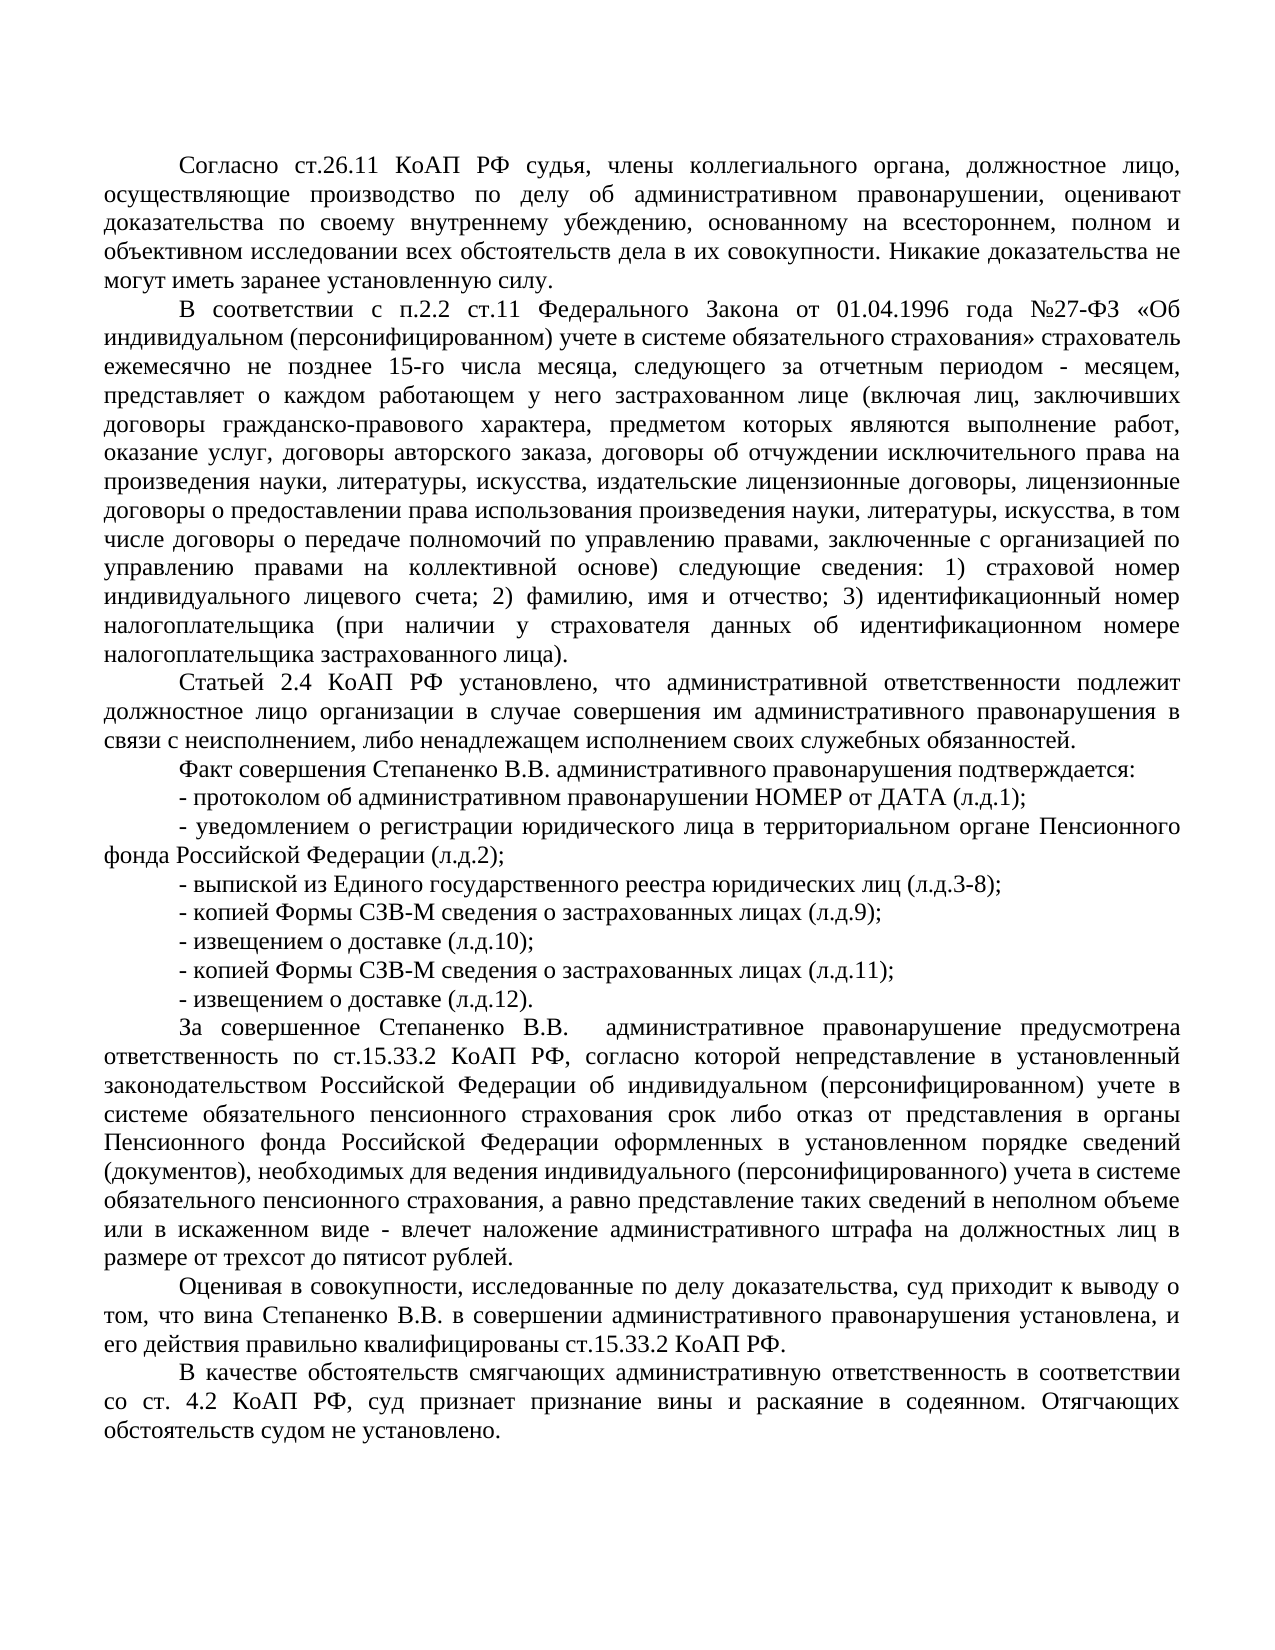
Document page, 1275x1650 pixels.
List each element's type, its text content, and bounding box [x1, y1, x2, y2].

text - протоколом об административном правонарушении НОМЕР от ДАТА (л.д.1); [103, 782, 1181, 811]
text - выпиской из Единого государственного реестра юридических лиц (л.д.3-8); [103, 869, 1181, 897]
text - копией Формы СЗВ-М сведения о застрахованных лицах (л.д.11); [103, 955, 1181, 984]
text Оценивая в совокупности, исследованные по делу доказательства, суд приходит к выводу о том, что вина Степаненко В.В. в совершении административного правонарушения установлена, и его действия правильно квалифицированы ст.15.33.2 КоАП РФ. [103, 1271, 1181, 1357]
text В качестве обстоятельств смягчающих административную ответственность в соответствии со ст. 4.2 КоАП РФ, суд признает признание вины и раскаяние в содеянном. Отягчающих обстоятельств судом не установлено. [103, 1357, 1181, 1444]
text В соответствии с п.2.2 ст.11 Федерального Закона от 01.04.1996 года №27-ФЗ «Об индивидуальном (персонифицированном) учете в системе обязательного страхования» страхователь ежемесячно не позднее 15-го числа месяца, следующего за отчетным периодом - месяцем, представляет о каждом работающем у него застрахованном лице (включая лиц, заключивших договоры гражданско-правового характера, предметом которых являются выполнение работ, оказание услуг, договоры авторского заказа, договоры об отчуждении исключительного права на произведения науки, литературы, искусства, издательские лицензионные договоры, лицензионные договоры о предоставлении права использования произведения науки, литературы, искусства, в том числе договоры о передаче полномочий по управлению правами, заключенные с организацией по управлению правами на коллективной основе) следующие сведения: 1) страховой номер индивидуального лицевого счета; 2) фамилию, имя и отчество; 3) идентификационный номер налогоплательщика (при наличии у страхователя данных об идентификационном номере налогоплательщика застрахованного лица). [103, 294, 1181, 667]
text За совершенное Степаненко В.В. административное правонарушение предусмотрена ответственность по ст.15.33.2 КоАП РФ, согласно которой непредставление в установленный законодательством Российской Федерации об индивидуальном (персонифицированном) учете в системе обязательного пенсионного страхования срок либо отказ от представления в органы Пенсионного фонда Российской Федерации оформленных в установленном порядке сведений (документов), необходимых для ведения индивидуального (персонифицированного) учета в системе обязательного пенсионного страхования, а равно представление таких сведений в неполном объеме или в искаженном виде - влечет наложение административного штрафа на должностных лиц в размере от трехсот до пятисот рублей. [103, 1012, 1181, 1271]
text Статьей 2.4 КоАП РФ установлено, что административной ответственности подлежит должностное лицо организации в случае совершения им административного правонарушения в связи с неисполнением, либо ненадлежащем исполнением своих служебных обязанностей. [103, 667, 1181, 754]
text Факт совершения Степаненко В.В. административного правонарушения подтверждается: [103, 754, 1181, 782]
text - извещением о доставке (л.д.10); [103, 926, 1181, 955]
text Согласно ст.26.11 КоАП РФ судья, члены коллегиального органа, должностное лицо, осуществляющие производство по делу об административном правонарушении, оценивают доказательства по своему внутреннему убеждению, основанному на всестороннем, полном и объективном исследовании всех обстоятельств дела в их совокупности. Никакие доказательства не могут иметь заранее установленную силу. [103, 150, 1181, 294]
text - копией Формы СЗВ-М сведения о застрахованных лицах (л.д.9); [103, 897, 1181, 926]
text - извещением о доставке (л.д.12). [103, 984, 1181, 1012]
text - уведомлением о регистрации юридического лица в территориальном органе Пенсионного фонда Российской Федерации (л.д.2); [103, 811, 1181, 869]
